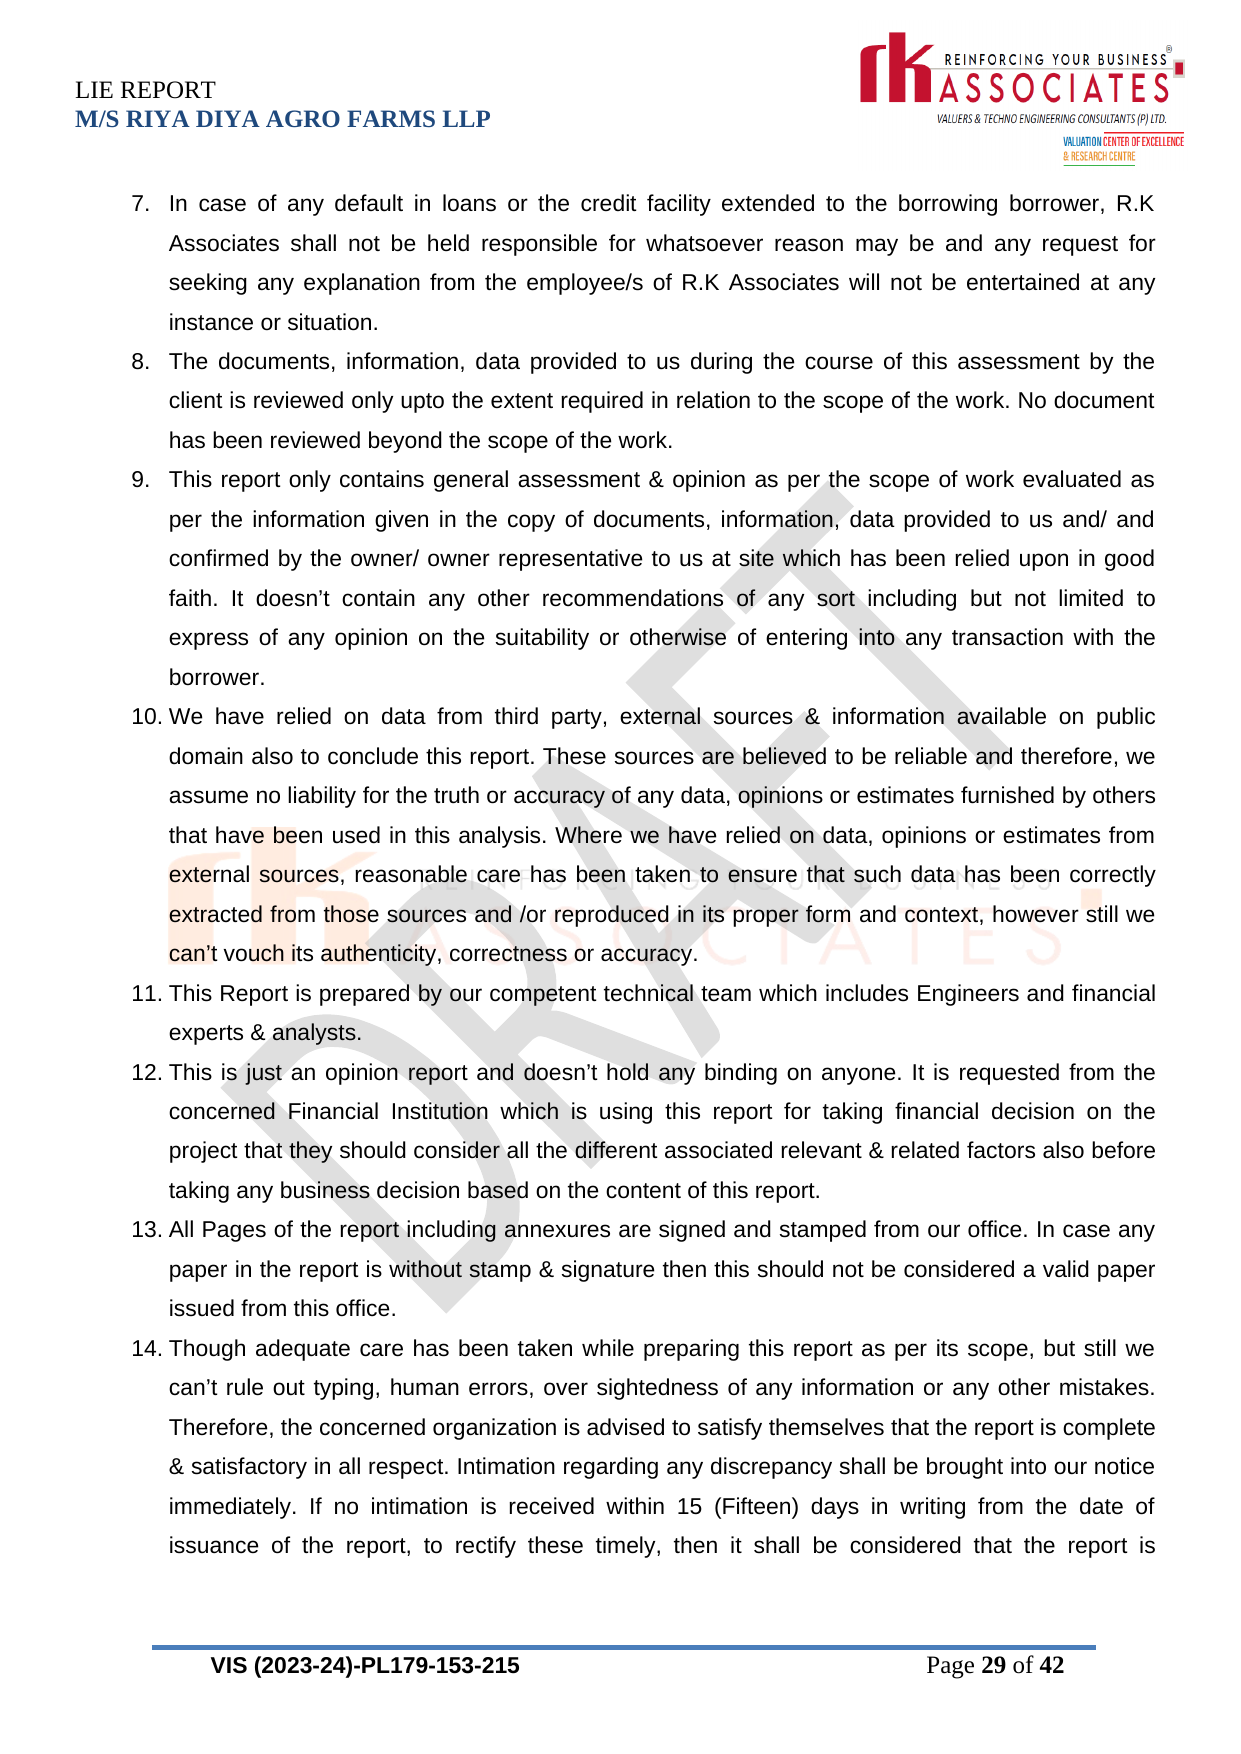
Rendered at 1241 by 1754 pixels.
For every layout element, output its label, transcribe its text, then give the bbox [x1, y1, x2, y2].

list In case of any default in loans or the credit facility extended to the borrowing borrower, R.K Associates shall not be held responsible for whatsoever reason may be and any request for seeking any explanation from the employee/s of R.K Associates will not be entertained at any instance or situation. [131, 190, 1157, 335]
picture [854, 20, 1188, 171]
list All Pages of the report including annexures are signed and stamped from our office. In case any paper in the report is without stamp & signature then this should not be considered a valid paper issued from this office. [131, 1216, 1157, 1322]
list The documents, information, data provided to us during the course of this assessment by the client is reviewed only upto the extent required in relation to the scope of the work. No document has been reviewed beyond the scope of the work. [131, 348, 1157, 453]
list This is just an opinion report and doesn’t hold any binding on anyone. It is requested from the concerned Financial Institution which is using this report for taking financial decision on the project that they should consider all the different associated relevant & related factors also before taking any business decision based on the content of this report. [131, 1058, 1157, 1203]
list This report only contains general assessment & opinion as per the scope of work evaluated as per the information given in the copy of documents, information, data provided to us and/ and confirmed by the owner/ owner representative to us at site which has been relied upon in good faith. It doesn’t contain any other recommendations of any sort including but not limited to express of any opinion on the suitability or otherwise of entering into any transaction with the borrower. [131, 466, 1157, 690]
list We have relied on data from third party, external sources & information available on public domain also to conclude this report. These sources are believed to be reliable and therefore, we assume no liability for the truth or accuracy of any data, opinions or estimates furnished by others that have been used in this analysis. Where we have relied on data, opinions or estimates from external sources, reasonable care has been taken to ensure that such data has been correctly extracted from those sources and /or reproduced in its proper form and context, however still we can’t vouch its authenticity, correctness or accuracy. [131, 703, 1157, 966]
list This Report is prepared by our competent technical team which includes Engineers and financial experts & analysts. [131, 979, 1157, 1045]
